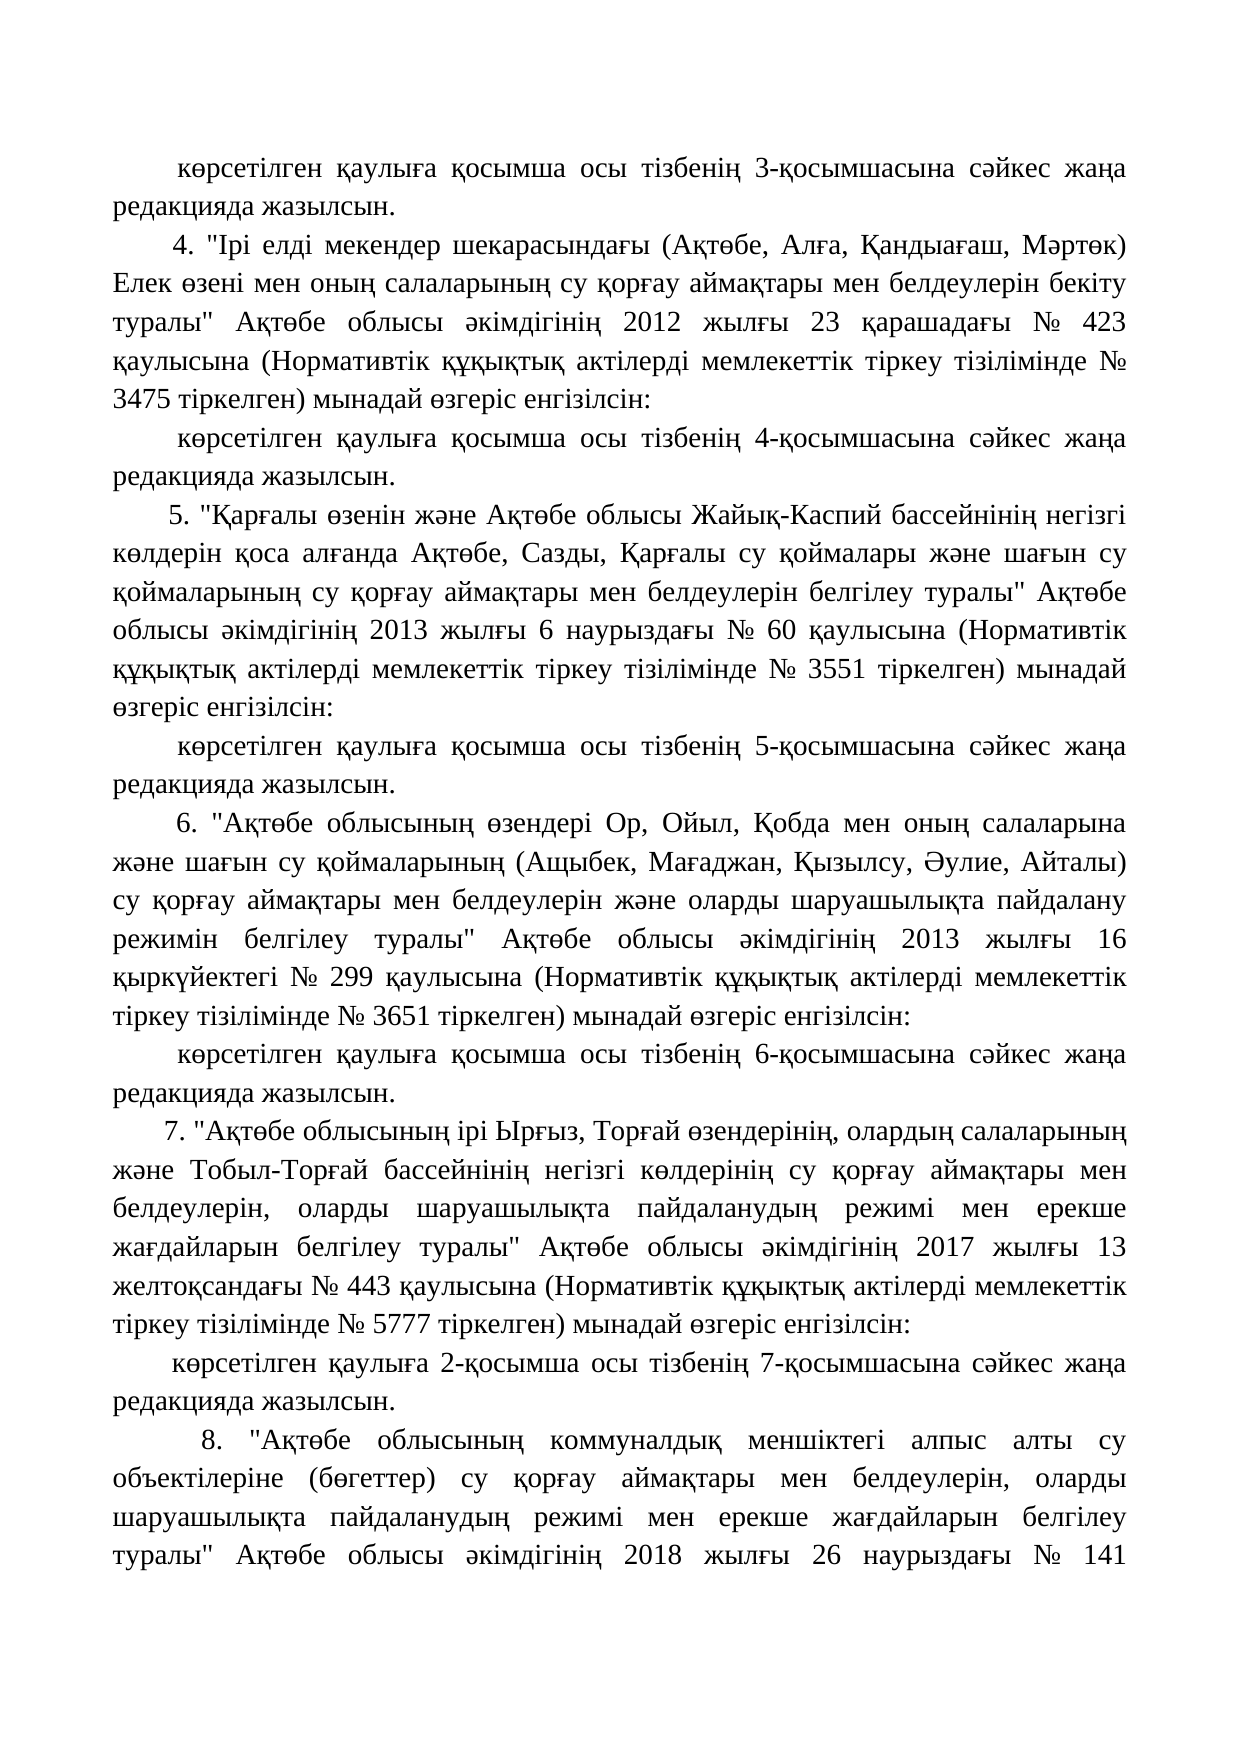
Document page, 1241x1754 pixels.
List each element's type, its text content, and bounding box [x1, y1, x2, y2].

text көрсетілген қаулыға қосымша осы тізбенің 5-қосымшасына сәйкес жаңа редакцияда жазылсын. [112, 728, 1128, 800]
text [112, 1422, 1128, 1571]
text 5. "Қарғалы өзенін және Ақтөбе облысы Жайық-Каспий бассейнінің негізгі көлдерін қоса алғанда Ақтөбе, Сазды, Қарғалы су қоймалары және шағын су қоймаларының су қорғау аймақтары мен белдеулерін белгілеу туралы" Ақтөбе облысы әкімдігінің 2013 жылғы 6 наурыздағы № 60 қаулысына (Нормативтік құқықтық актілерді мемлекеттік тіркеу тізілімінде № 3551 тіркелген) мынадай өзгеріс енгізілсін: [112, 497, 1128, 723]
text көрсетілген қаулыға 2-қосымша осы тізбенің 7-қосымшасына сәйкес жаңа редакцияда жазылсын. [112, 1345, 1128, 1417]
text көрсетілген қаулыға қосымша осы тізбенің 4-қосымшасына сәйкес жаңа редакцияда жазылсын. [112, 420, 1128, 492]
text көрсетілген қаулыға қосымша осы тізбенің 3-қосымшасына сәйкес жаңа редакцияда жазылсын. [112, 150, 1128, 222]
text 7. "Ақтөбе облысының ірі Ырғыз, Торғай өзендерінің, олардың салаларының және Тобыл-Торғай бассейнінің негізгі көлдерінің су қорғау аймақтары мен белдеулерін, оларды шаруашылықта пайдаланудың режимі мен ерекше жағдайларын белгілеу туралы" Ақтөбе облысы әкімдігінің 2017 жылғы 13 желтоқсандағы № 443 қаулысына (Нормативтік құқықтық актілерді мемлекеттік тіркеу тізілімінде № 5777 тіркелген) мынадай өзгеріс енгізілсін: [112, 1113, 1128, 1340]
text 6. "Ақтөбе облысының өзендері Ор, Ойыл, Қобда мен оның салаларына және шағын су қоймаларының (Ащыбек, Мағаджан, Қызылсу, Әулие, Айталы) су қорғау аймақтары мен белдеулерін және оларды шаруашылықта пайдалану режимін белгілеу туралы" Ақтөбе облысы әкімдігінің 2013 жылғы 16 қыркүйектегі № 299 қаулысына (Нормативтік құқықтық актілерді мемлекеттік тіркеу тізілімінде № 3651 тіркелген) мынадай өзгеріс енгізілсін: [112, 805, 1128, 1031]
text көрсетілген қаулыға қосымша осы тізбенің 6-қосымшасына сәйкес жаңа редакцияда жазылсын. [112, 1036, 1128, 1108]
text 4. "Ірі елді мекендер шекарасындағы (Ақтөбе, Алға, Қандыағаш, Мәртөк) Елек өзені мен оның салаларының су қорғау аймақтары мен белдеулерін бекіту туралы" Ақтөбе облысы әкімдігінің 2012 жылғы 23 қарашадағы № 423 қаулысына (Нормативтік құқықтық актілерді мемлекеттік тіркеу тізілімінде № 3475 тіркелген) мынадай өзгеріс енгізілсін: [112, 227, 1128, 415]
